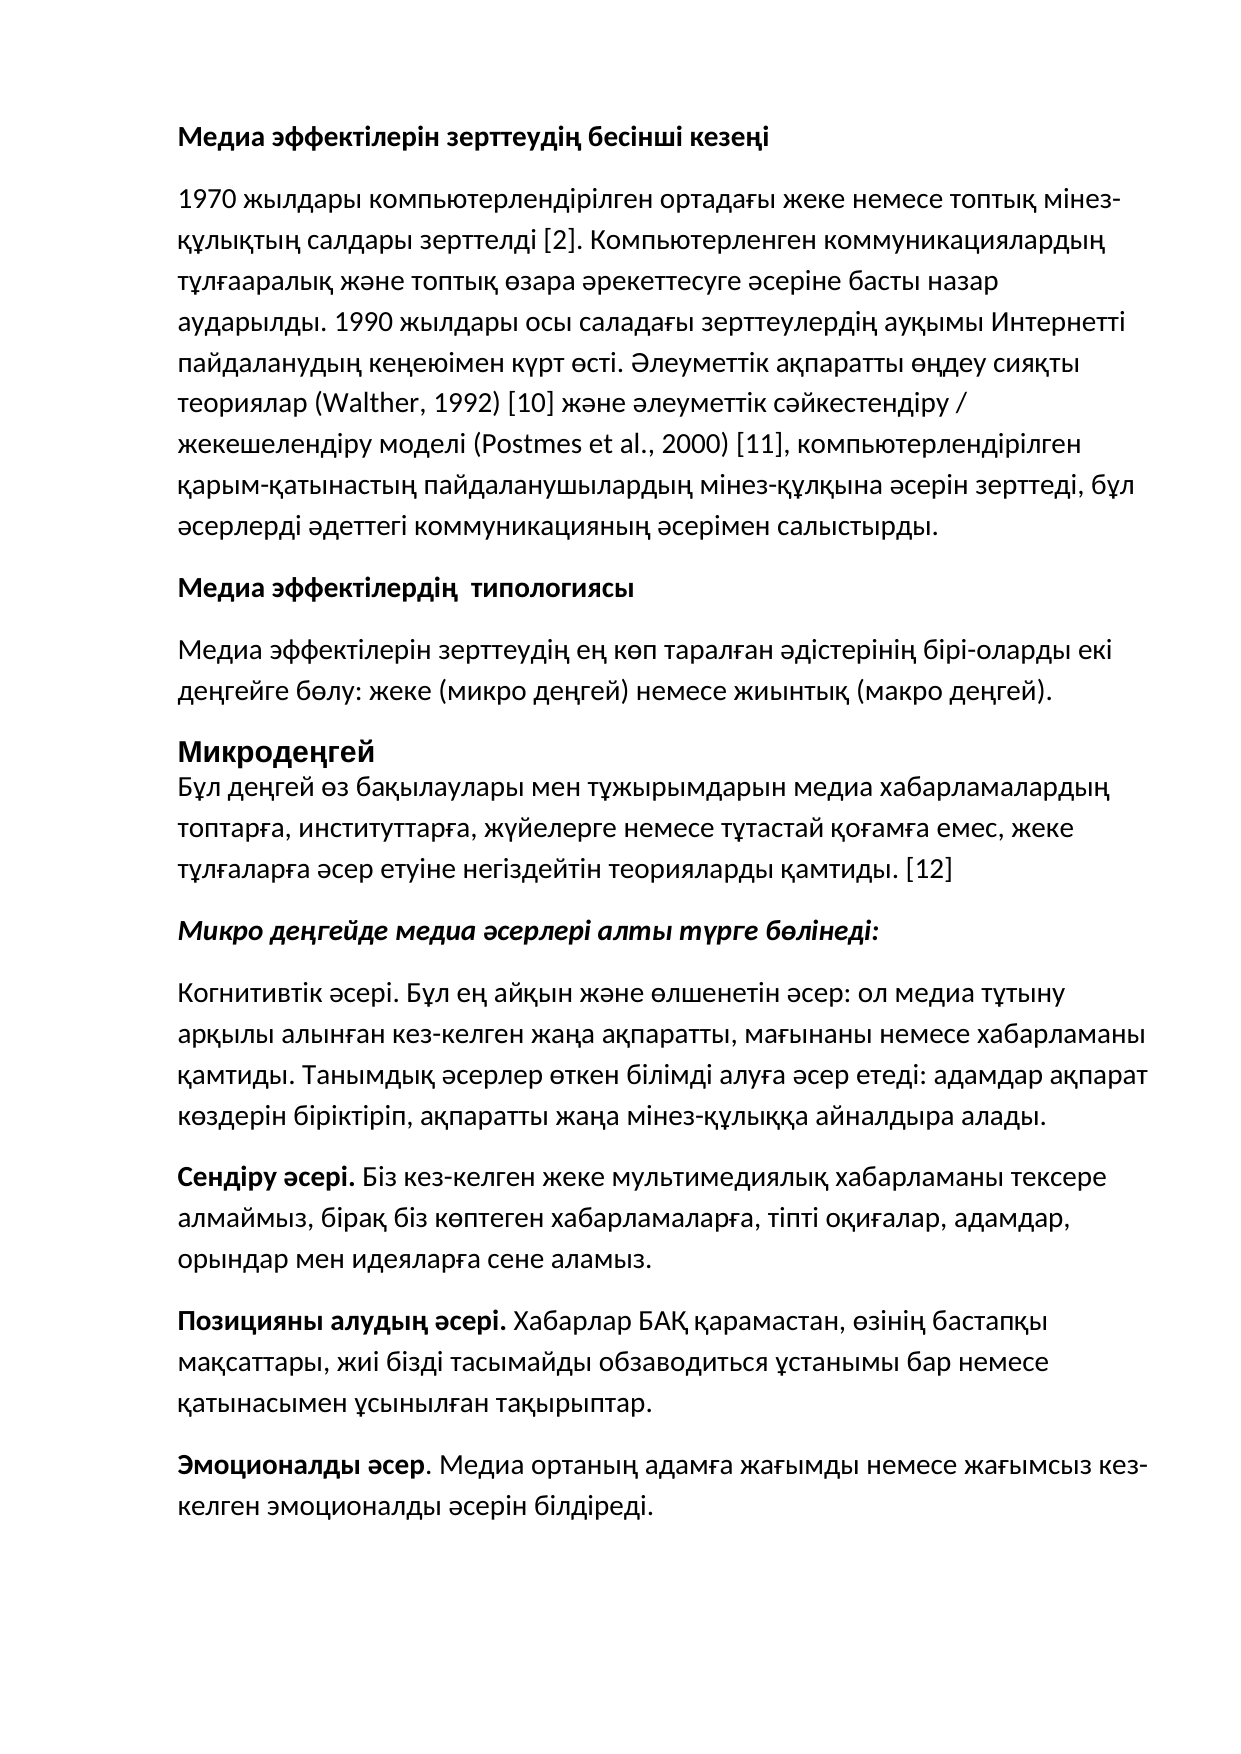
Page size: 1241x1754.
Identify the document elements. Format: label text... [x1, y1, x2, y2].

text Бұл деңгей өз бақылаулары мен тұжырымдарын медиа хабарламалардың топтарға, институттарға, жүйелерге немесе тұтастай қоғамға емес, жеке тұлғаларға әсер етуіне негіздейтін теорияларды қамтиды. [12] [177, 768, 1152, 886]
text Когнитивтік әсері. Бұл ең айқын және өлшенетін әсер: ол медиа тұтыну арқылы алынған кез-келген жаңа ақпаратты, мағынаны немесе хабарламаны қамтиды. Танымдық әсерлер өткен білімді алуға әсер етеді: адамдар ақпарат көздерін біріктіріп, ақпаратты жаңа мінез-құлыққа айналдыра алады. [177, 974, 1152, 1132]
text Микродеңгей [177, 734, 1152, 768]
text Медиа эффектілердің типологиясы [177, 569, 1152, 605]
text 1970 жылдары компьютерлендірілген ортадағы жеке немесе топтық мінез-құлықтың салдары зерттелді [2]. Компьютерленген коммуникациялардың тұлғааралық және топтық өзара әрекеттесуге әсеріне басты назар аударылды. 1990 жылдары осы саладағы зерттеулердің ауқымы Интернетті пайдаланудың кеңеюімен күрт өсті. Әлеуметтік ақпаратты өңдеу сияқты теориялар (Walther, 1992) [10] және әлеуметтік сәйкестендіру / жекешелендіру моделі (Postmes et al., 2000) [11], компьютерлендірілген қарым-қатынастың пайдаланушылардың мінез-құлқына әсерін зерттеді, бұл әсерлерді әдеттегі коммуникацияның әсерімен салыстырды. [177, 180, 1152, 543]
text Эмоционалды әсер. Медиа ортаның адамға жағымды немесе жағымсыз кез-келген эмоционалды әсерін білдіреді. [177, 1446, 1152, 1522]
text Медиа эффектілерін зерттеудің бесінші кезеңі [177, 118, 1152, 154]
text Микро деңгейде медиа әсерлері алты түрге бөлінеді: [177, 912, 1152, 948]
text Позицияны алудың әсері. Хабарлар БАҚ қарамастан, өзінің бастапқы мақсаттары, жиі бізді тасымайды обзаводиться ұстанымы бар немесе қатынасымен ұсынылған тақырыптар. [177, 1302, 1152, 1419]
text Сендіру әсері. Біз кез-келген жеке мультимедиялық хабарламаны тексере алмаймыз, бірақ біз көптеген хабарламаларға, тіпті оқиғалар, адамдар, орындар мен идеяларға сене аламыз. [177, 1158, 1152, 1276]
text Медиа эффектілерін зерттеудің ең көп таралған әдістерінің бірі-оларды екі деңгейге бөлу: жеке (микро деңгей) немесе жиынтық (макро деңгей). [177, 631, 1152, 707]
